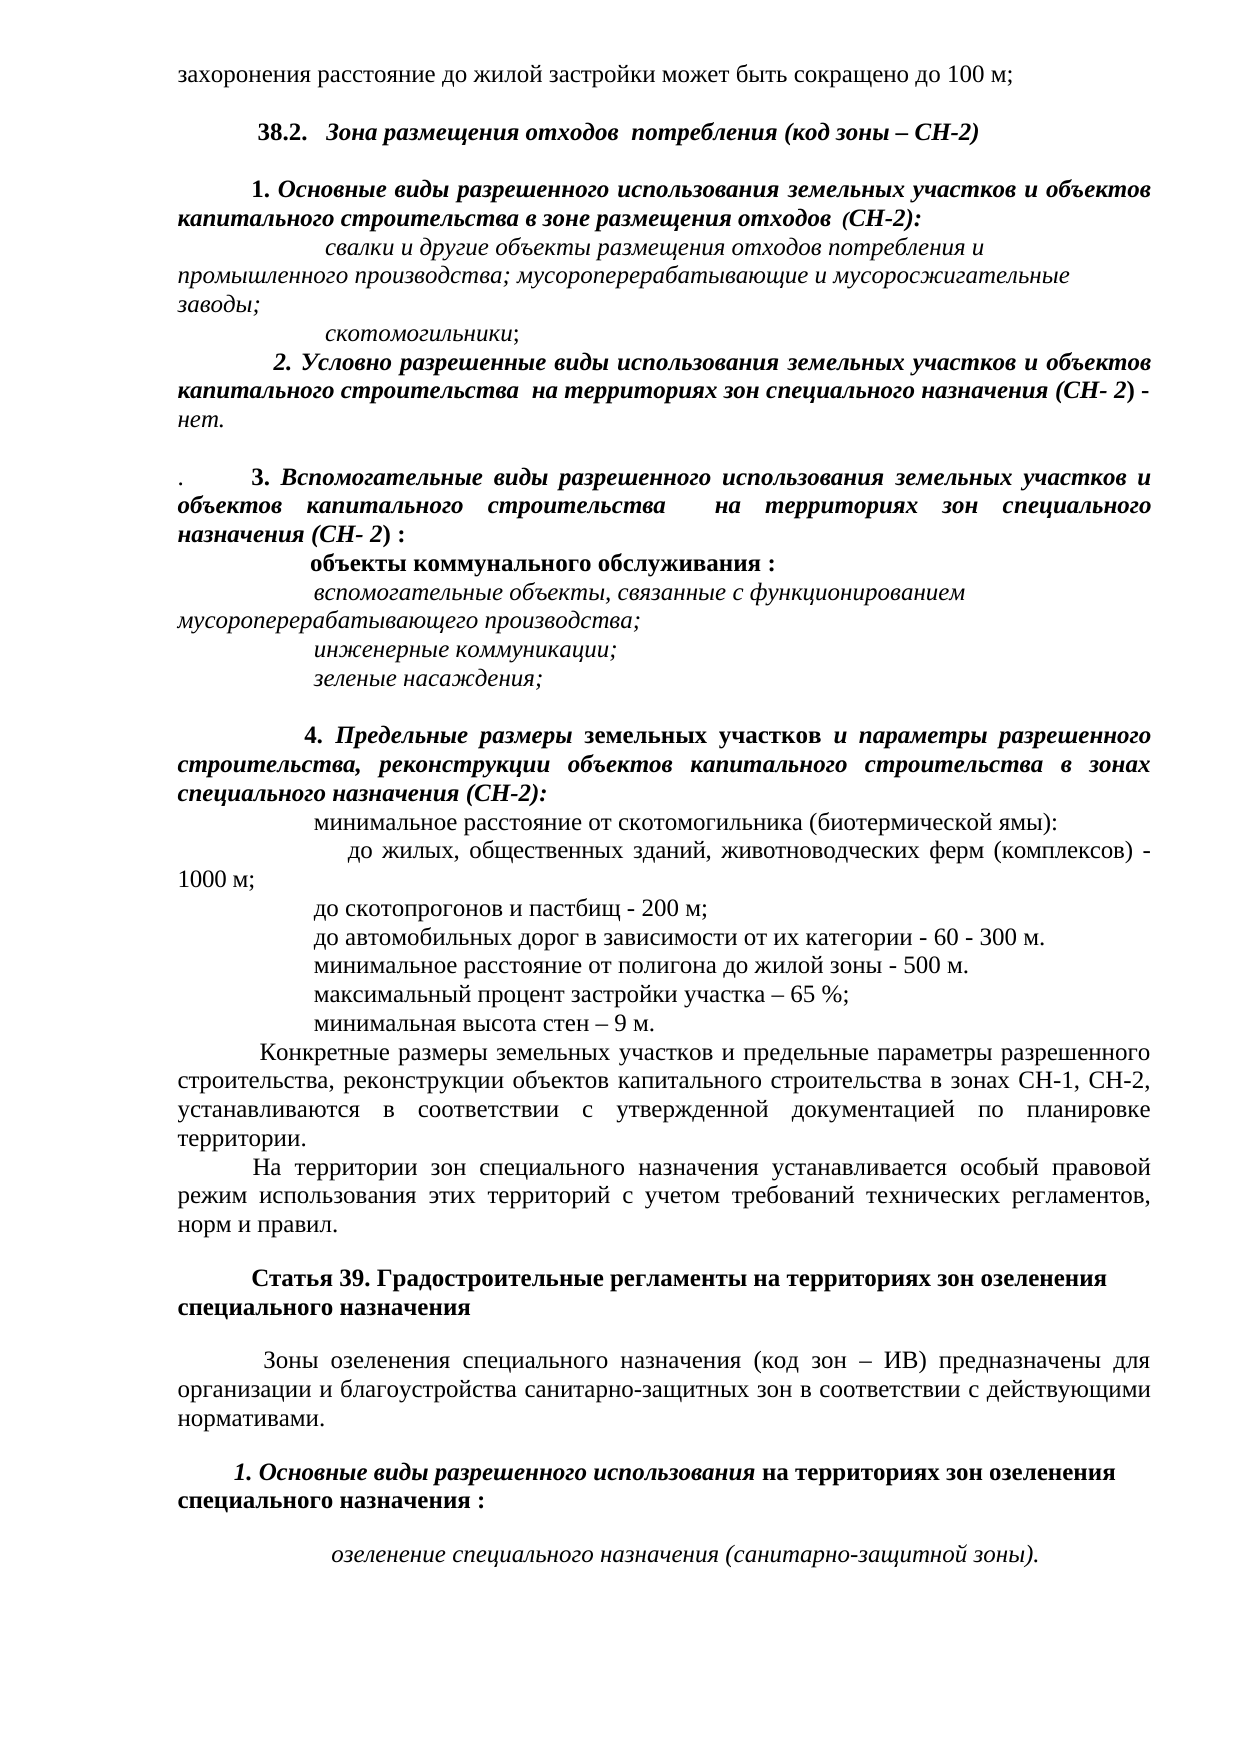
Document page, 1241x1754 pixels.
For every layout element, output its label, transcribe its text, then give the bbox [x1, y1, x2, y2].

text Статья 39. Градостроительные регламенты на территориях зон озеленения специального назначения [177, 1263, 1152, 1320]
text 1. Основные виды разрешенного использования земельных участков и объектов капитального строительства в зоне размещения отходов (СН-2): [177, 174, 1152, 232]
text нет. [177, 404, 1152, 433]
text до автомобильных дорог в зависимости от их категории - 60 - . [177, 922, 1152, 950]
text . 3. Вспомогательные виды разрешенного использования земельных участков и объектов капитального строительства на территориях зон специального назначения (СН- 2) : [177, 462, 1152, 548]
text Зоны озеленения специального назначения (код зон – ИВ) предназначены для организации и благоустройства санитарно-защитных зон в соответствии с действующими нормативами. [177, 1345, 1152, 1432]
text инженерные коммуникации; [177, 634, 1152, 663]
text объекты коммунального обслуживания : [177, 548, 1152, 577]
text озеленение специального назначения (санитарно-защитной зоны). [177, 1539, 1152, 1568]
text минимальная высота стен – . [177, 1008, 1152, 1037]
text максимальный процент застройки участка – 65 %; [177, 979, 1152, 1008]
text 38.2. Зона размещения отходов потребления (код зоны – СН-2) [177, 117, 1152, 145]
text минимальное расстояние от полигона до жилой зоны - . [177, 950, 1152, 979]
text зеленые насаждения; [177, 663, 1152, 692]
text 1. Основные виды разрешенного использования на территориях зон озеленения специального назначения : [177, 1457, 1152, 1514]
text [177, 59, 1152, 88]
text вспомогательные объекты, связанные с функционированием мусороперерабатывающего производства; [177, 577, 1152, 634]
text до скотопрогонов и пастбищ - ; [177, 893, 1152, 922]
text до жилых, общественных зданий, животноводческих ферм (комплексов) - 1000 м; [177, 835, 1152, 893]
text 4. Предельные размеры земельных участков и параметры разрешенного строительства, реконструкции объектов капитального строительства в зонах специального назначения (СН-2): [177, 720, 1152, 807]
text На территории зон специального назначения устанавливается особый правовой режим использования этих территорий с учетом требований технических регламентов, норм и правил. [177, 1152, 1152, 1238]
text скотомогильники; [177, 318, 1152, 347]
text минимальное расстояние от скотомогильника (биотермической ямы): [177, 807, 1152, 835]
text свалки и другие объекты размещения отходов потребления и промышленного производства; мусороперерабатывающие и мусоросжигательные заводы; [177, 232, 1152, 318]
text Конкретные размеры земельных участков и предельные параметры разрешенного строительства, реконструкции объектов капитального строительства в зонах СН-1, СН-2, устанавливаются в соответствии с утвержденной документацией по планировке территории. [177, 1037, 1152, 1152]
text 2. Условно разрешенные виды использования земельных участков и объектов капитального строительства на территориях зон специального назначения (СН- 2) - [177, 347, 1152, 404]
